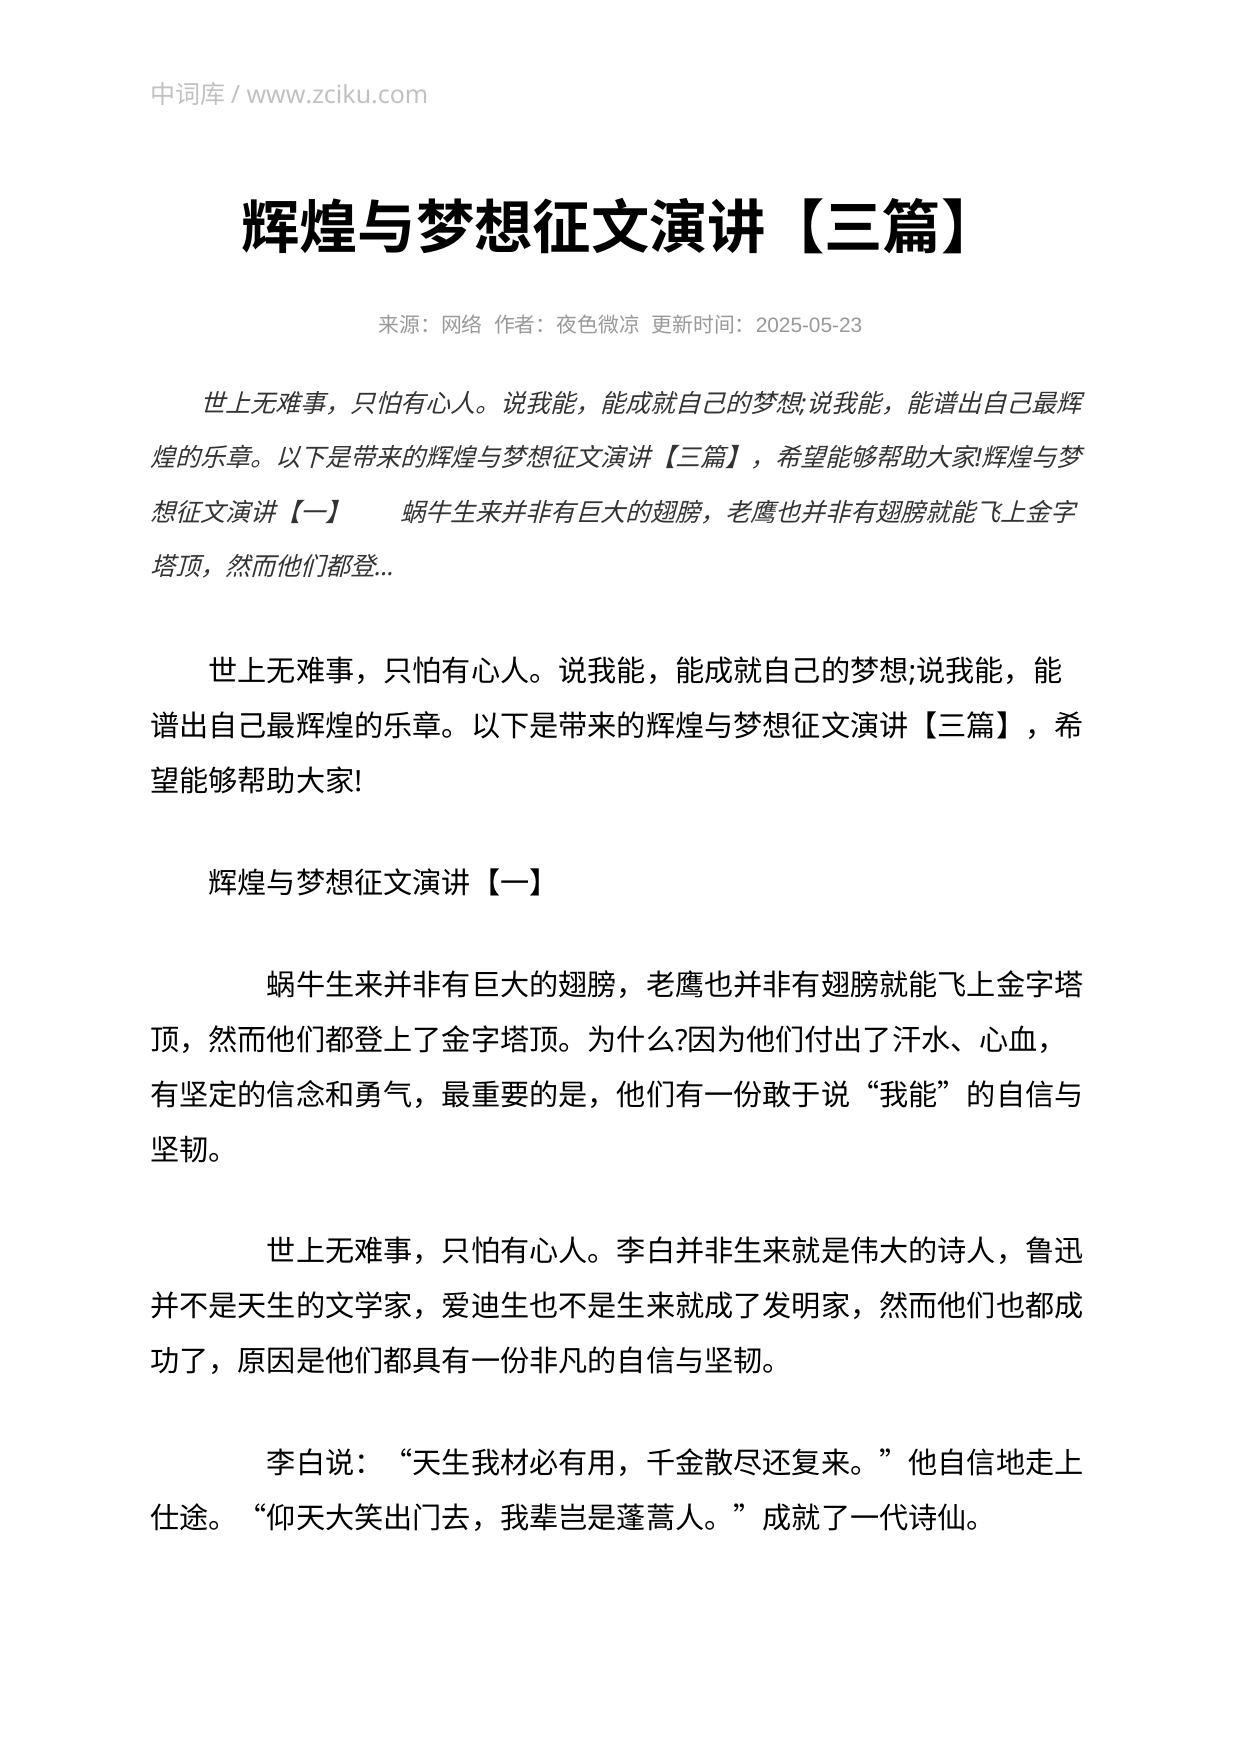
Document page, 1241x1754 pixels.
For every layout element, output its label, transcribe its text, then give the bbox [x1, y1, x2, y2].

text 世上无难事，只怕有心人。说我能，能成就自己的梦想;说我能，能谱出自己最辉煌的乐章。以下是带来的辉煌与梦想征文演讲【三篇】，希望能够帮助大家!辉煌与梦想征文演讲【一】 蜗牛生来并非有巨大的翅膀，老鹰也并非有翅膀就能飞上金字塔顶，然而他们都登... [150, 383, 1090, 583]
text 李白说：“天生我材必有用，千金散尽还复来。”他自信地走上仕途。“仰天大笑出门去，我辈岂是蓬蒿人。”成就了一代诗仙。 [150, 1439, 1090, 1537]
text 辉煌与梦想征文演讲【一】 [150, 860, 1090, 902]
text 蜗牛生来并非有巨大的翅膀，老鹰也并非有翅膀就能飞上金字塔顶，然而他们都登上了金字塔顶。为什么?因为他们付出了汗水、心血，有坚定的信念和勇气，最重要的是，他们有一份敢于说“我能”的自信与坚韧。 [150, 961, 1090, 1168]
text 世上无难事，只怕有心人。李白并非生来就是伟大的诗人，鲁迅并不是天生的文学家，爱迪生也不是生来就成了发明家，然而他们也都成功了，原因是他们都具有一份非凡的自信与坚韧。 [150, 1228, 1090, 1380]
subtitle 辉煌与梦想征文演讲【三篇】 [150, 181, 1090, 266]
text 世上无难事，只怕有心人。说我能，能成就自己的梦想;说我能，能谱出自己最辉煌的乐章。以下是带来的辉煌与梦想征文演讲【三篇】，希望能够帮助大家! [150, 648, 1090, 800]
text 来源：网络 作者：夜色微凉 更新时间：2025-05-23 [150, 313, 1090, 337]
